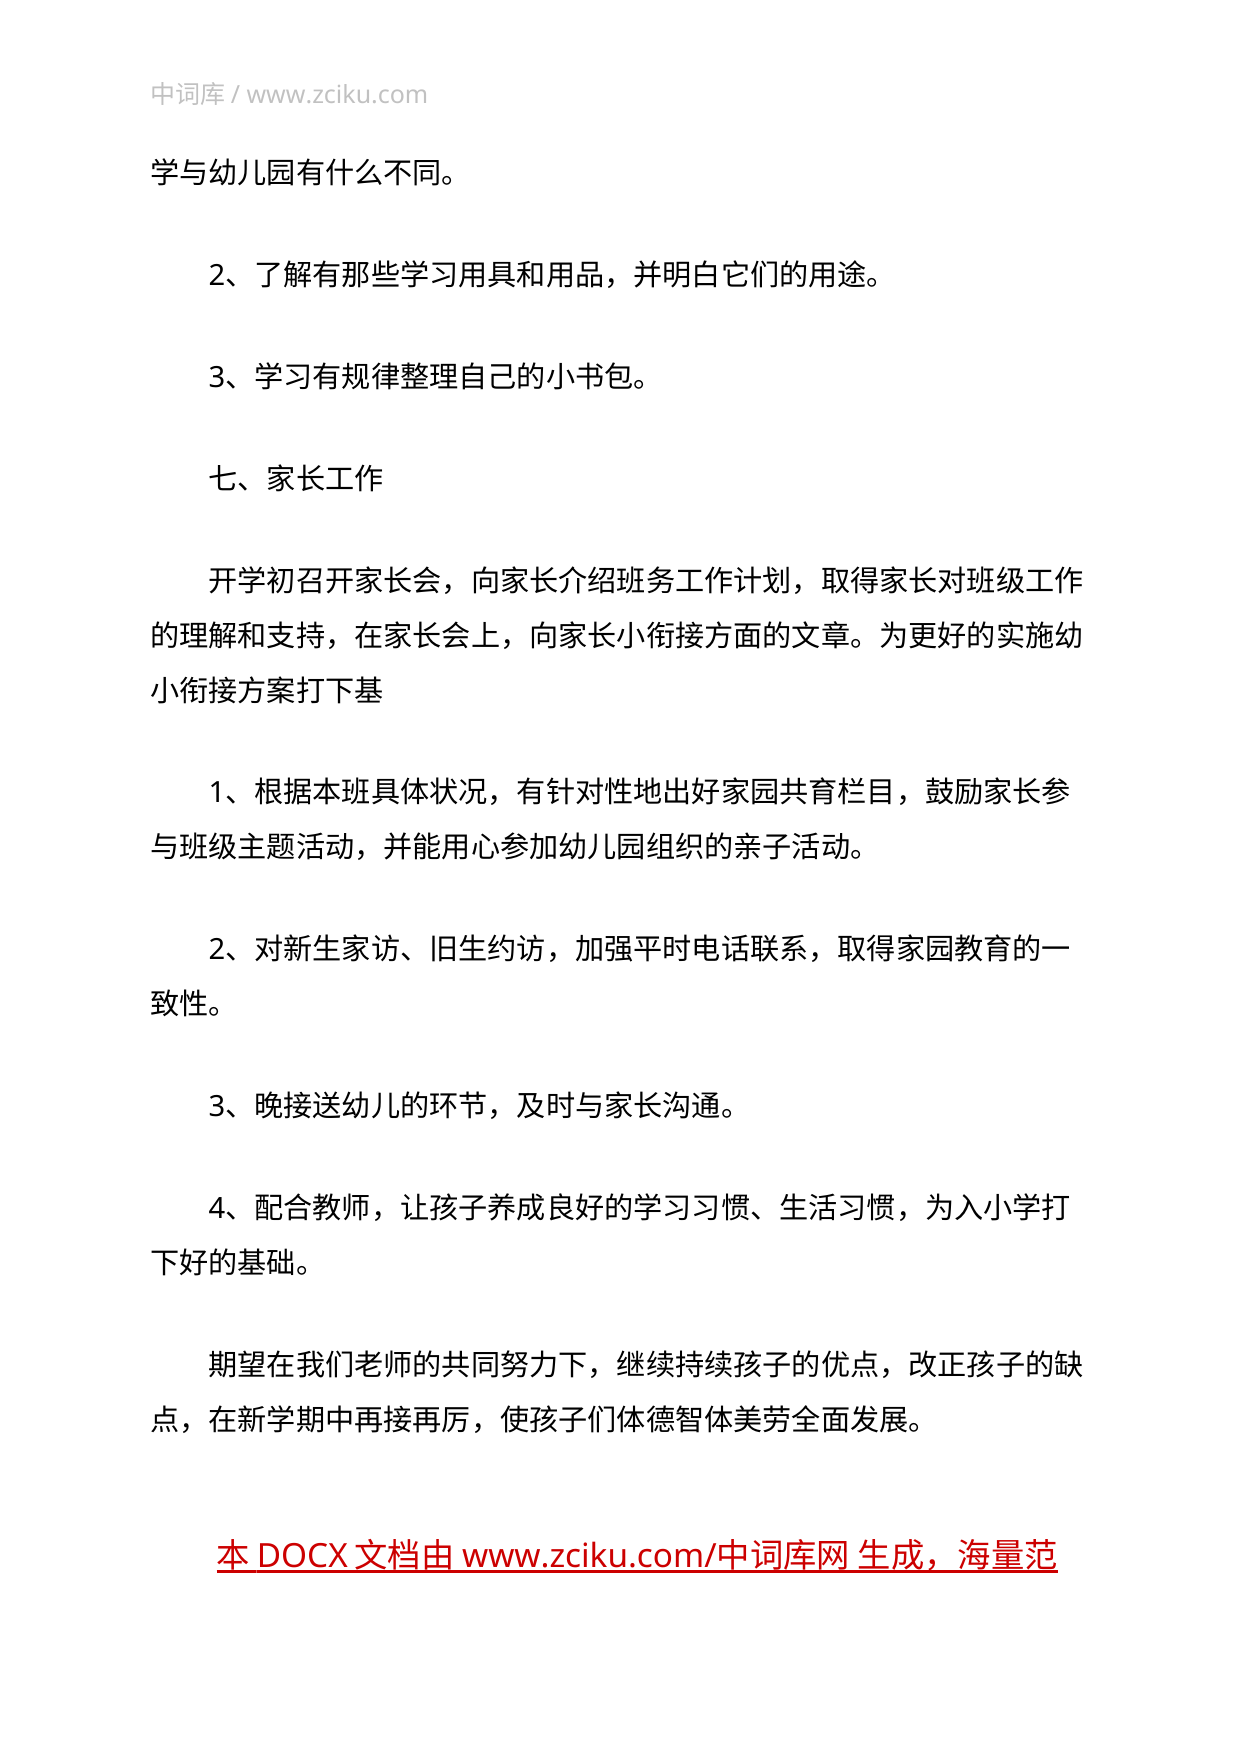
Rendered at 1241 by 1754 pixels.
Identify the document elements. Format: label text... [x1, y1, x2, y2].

text 3、学习有规律整理自己的小书包。 [150, 354, 1090, 396]
text 1、根据本班具体状况，有针对性地出好家园共育栏目，鼓励家长参与班级主题活动，并能用心参加幼儿园组织的亲子活动。 [150, 769, 1090, 866]
text 3、晚接送幼儿的环节，及时与家长沟通。 [150, 1083, 1090, 1125]
text 4、配合教师，让孩子养成良好的学习习惯、生活习惯，为入小学打下好的基础。 [150, 1184, 1090, 1282]
text 2、了解有那些学习用具和用品，并明白它们的用途。 [150, 252, 1090, 294]
text 开学初召开家长会，向家长介绍班务工作计划，取得家长对班级工作的理解和支持，在家长会上，向家长小衔接方面的文章。为更好的实施幼小衔接方案打下基 [150, 557, 1090, 709]
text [150, 150, 1090, 192]
text 期望在我们老师的共同努力下，继续持续孩子的优点，改正孩子的缺点，在新学期中再接再厉，使孩子们体德智体美劳全面发展。 [150, 1341, 1090, 1438]
text 七、家长工作 [150, 456, 1090, 498]
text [150, 1529, 1090, 1578]
text 2、对新生家访、旧生约访，加强平时电话联系，取得家园教育的一致性。 [150, 926, 1090, 1023]
